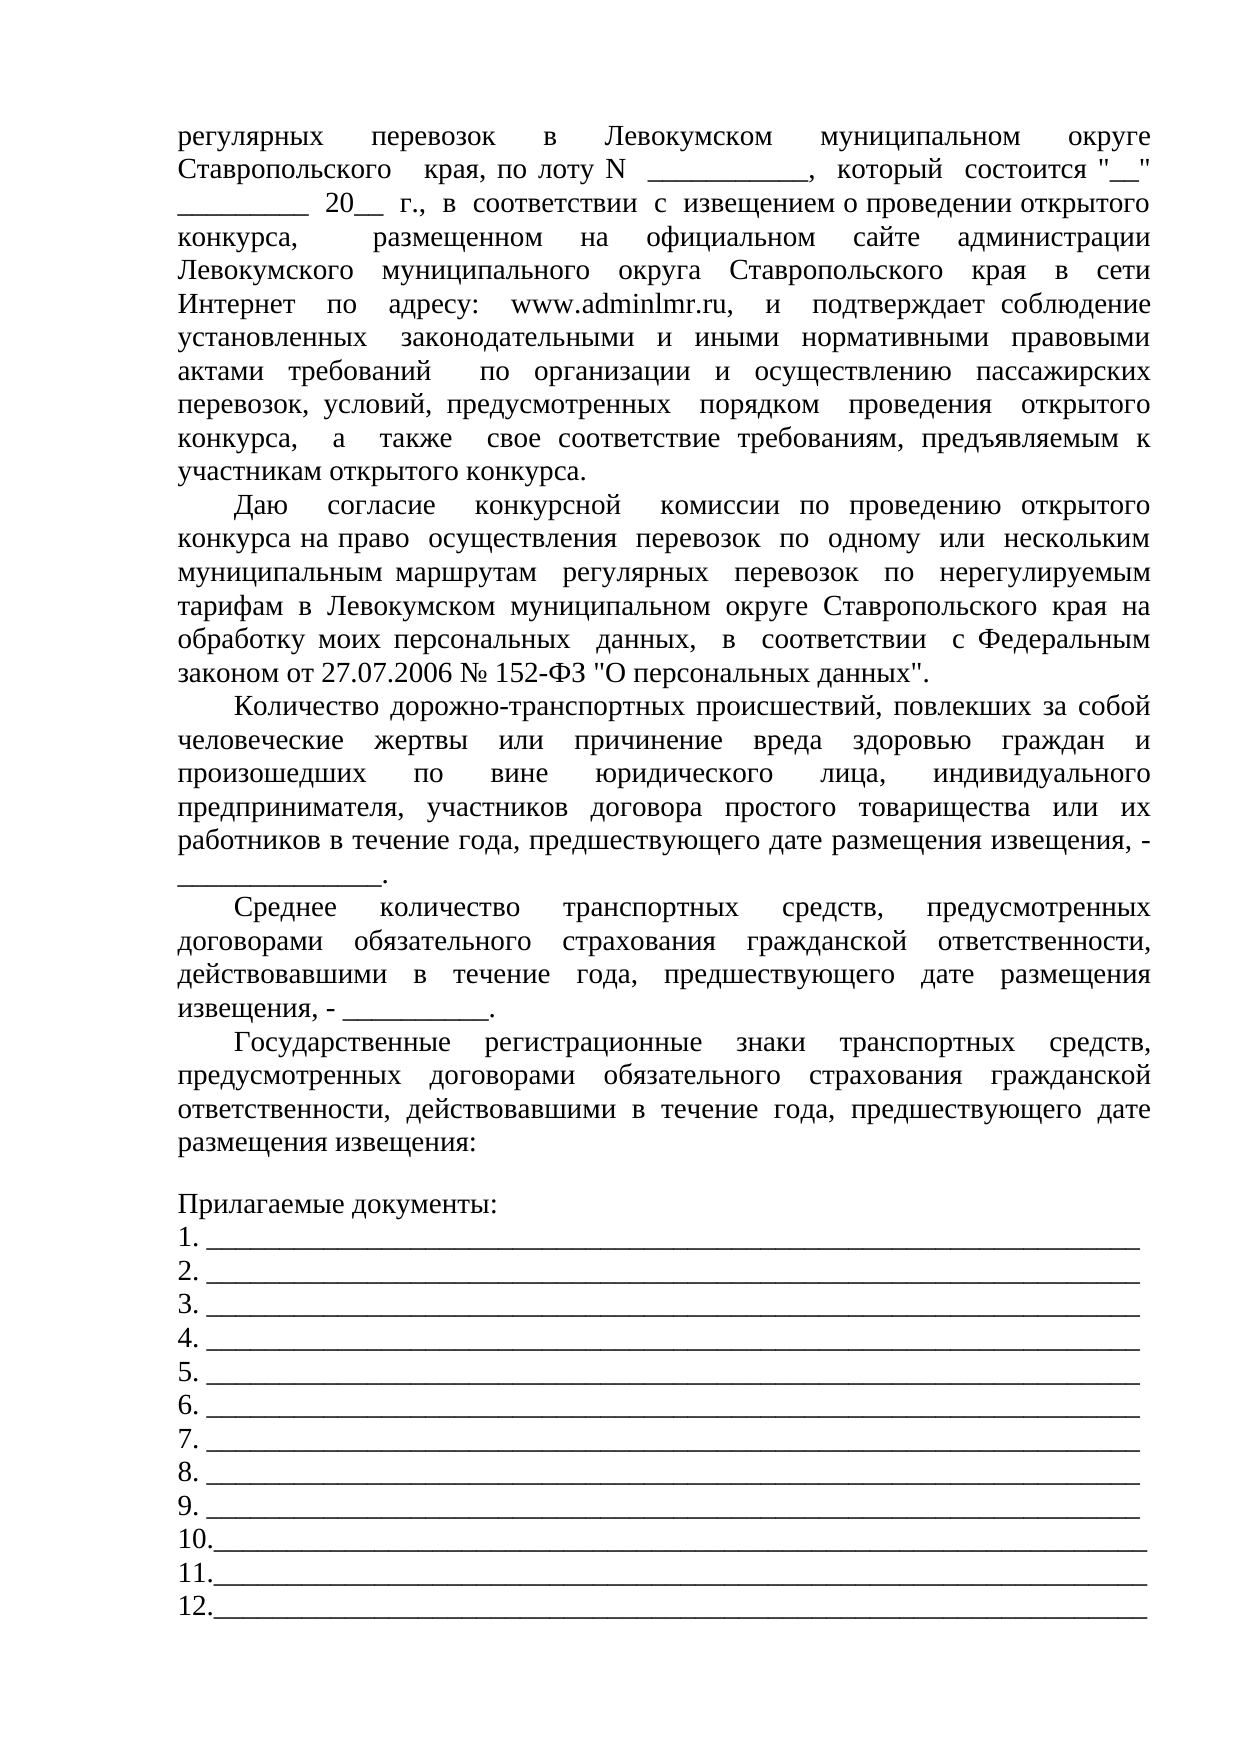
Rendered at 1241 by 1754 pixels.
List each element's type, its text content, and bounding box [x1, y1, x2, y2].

text 7. ________________________________________________________________ [177, 1421, 1152, 1454]
text Количество дорожно-транспортных происшествий, повлекших за собой человеческие жертвы или причинение вреда здоровью граждан и произошедших по вине юридического лица, индивидуального предпринимателя, участников договора простого товарищества или их работников в течение года, предшествующего дате размещения извещения, - ______________. [177, 688, 1152, 889]
text 8. ________________________________________________________________ [177, 1454, 1152, 1488]
text 6. ________________________________________________________________ [177, 1387, 1152, 1421]
text 5. ________________________________________________________________ [177, 1354, 1152, 1387]
text 12.________________________________________________________________ [177, 1588, 1152, 1622]
text 3. ________________________________________________________________ [177, 1287, 1152, 1320]
text регулярных перевозок в Левокумском муниципальном округе Ставропольского края, по лоту N ___________, который состоится "__" _________ 20__ г., в соответствии с извещением о проведении открытого конкурса, размещенном на официальном сайте администрации Левокумского муниципального округа Ставропольского края в сети Интернет по адресу: www.adminlmr.ru, и подтверждает соблюдение установленных законодательными и иными нормативными правовыми актами требований по организации и осуществлению пассажирских перевозок, условий, предусмотренных порядком проведения открытого конкурса, а также свое соответствие требованиям, предъявляемым к участникам открытого конкурса. [177, 118, 1152, 487]
text 10.________________________________________________________________11.________________________________________________________________ [177, 1521, 1152, 1588]
text Государственные регистрационные знаки транспортных средств, предусмотренных договорами обязательного страхования гражданской ответственности, действовавшими в течение года, предшествующего дате размещения извещения: [177, 1024, 1152, 1158]
text 4. ________________________________________________________________ [177, 1320, 1152, 1354]
text 9. ________________________________________________________________ [177, 1488, 1152, 1521]
text Среднее количество транспортных средств, предусмотренных договорами обязательного страхования гражданской ответственности, действовавшими в течение года, предшествующего дате размещения извещения, - __________. [177, 889, 1152, 1024]
text 2. ________________________________________________________________ [177, 1253, 1152, 1287]
text 1. ________________________________________________________________ [177, 1219, 1152, 1253]
text Прилагаемые документы: [177, 1186, 1152, 1219]
text Даю согласие конкурсной комиссии по проведению открытого конкурса на право осуществления перевозок по одному или нескольким муниципальным маршрутам регулярных перевозок по нерегулируемым тарифам в Левокумском муниципальном округе Ставропольского края на обработку моих персональных данных, в соответствии с Федеральным законом от 27.07.2006 № 152-ФЗ "О персональных данных". [177, 487, 1152, 688]
